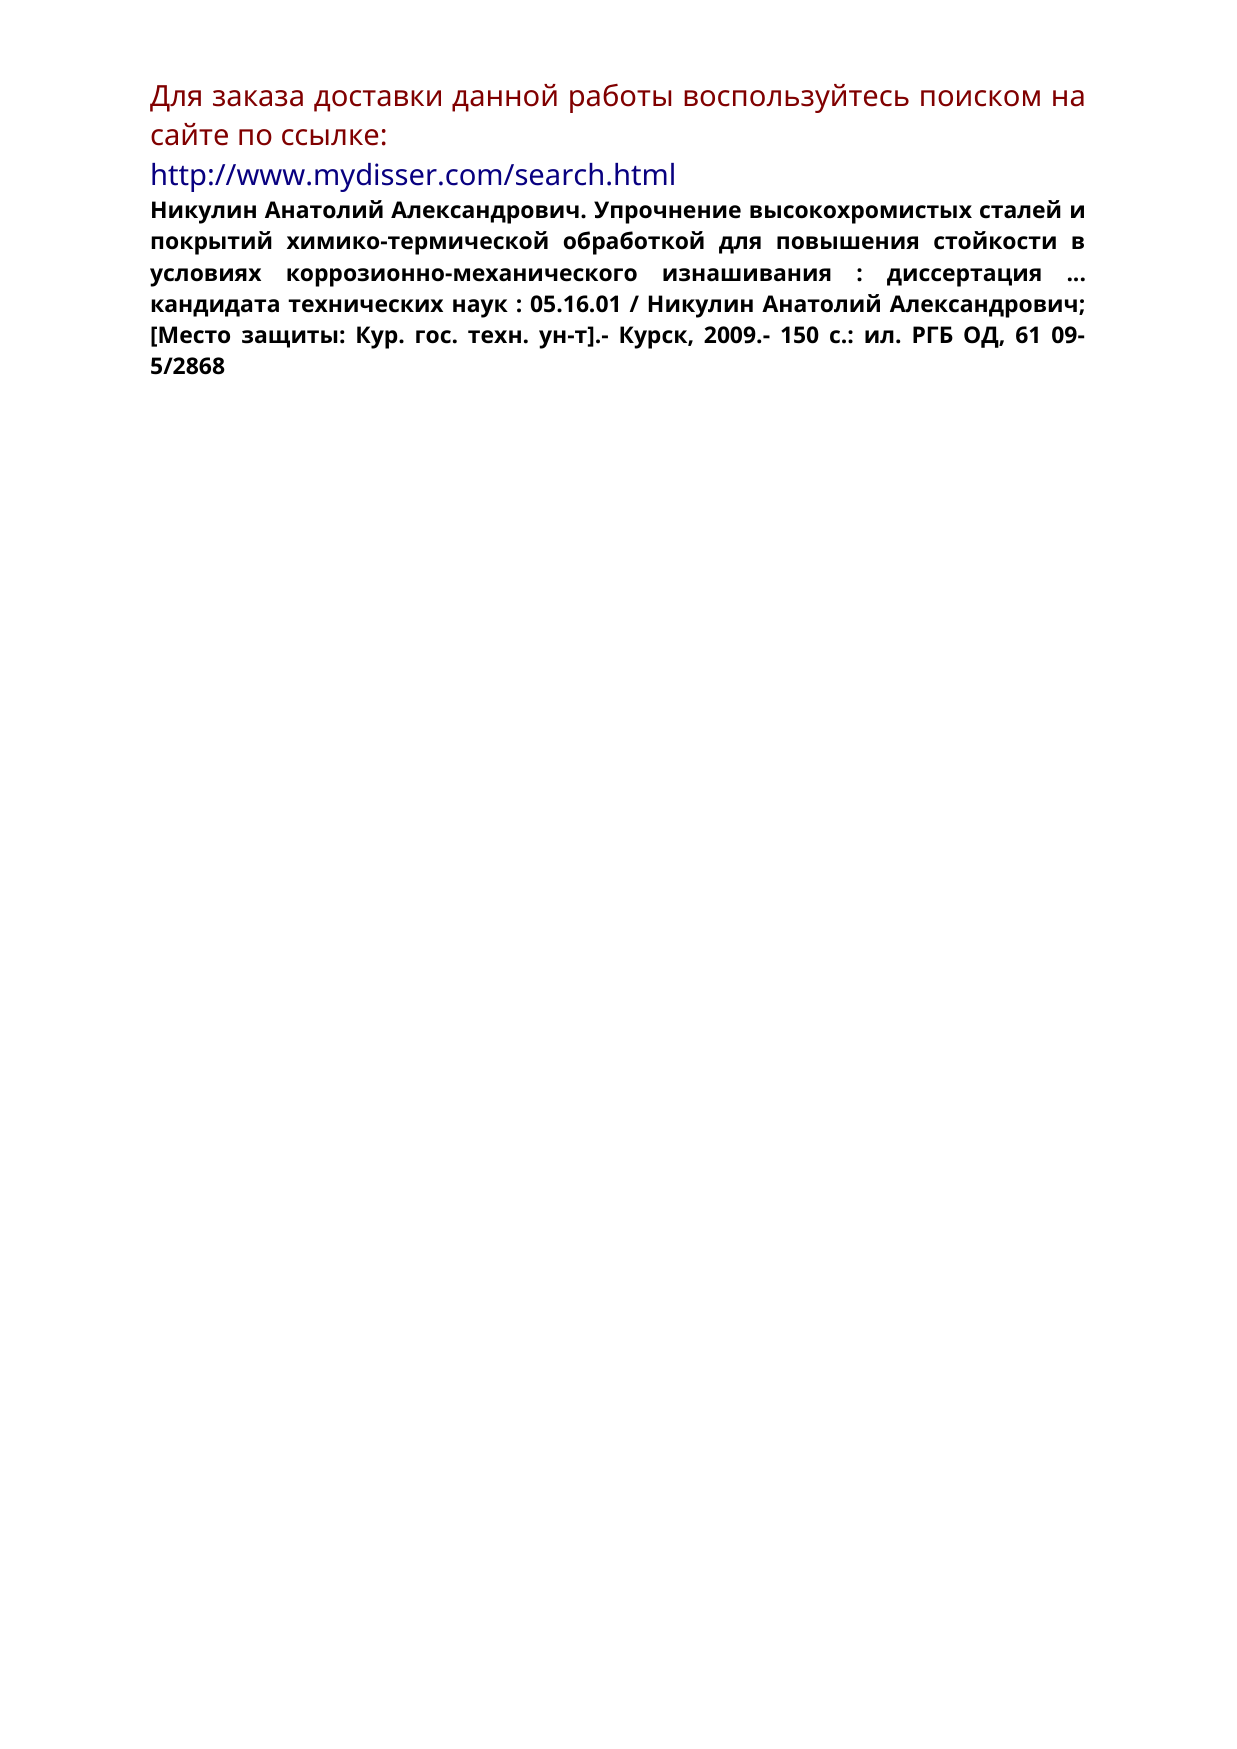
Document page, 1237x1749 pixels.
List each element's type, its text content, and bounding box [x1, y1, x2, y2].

text Никулин Анатолий Александрович. Упрочнение высокохромистых сталей и покрытий химико-термической обработкой для повышения стойкости в условиях коррозионно-механического изнашивания : диссертация ... кандидата технических наук : 05.16.01 / Никулин Анатолий Александрович; [Место защиты: Кур. гос. техн. ун-т].- Курск, 2009.- 150 с.: ил. РГБ ОД, 61 09-5/2868 [150, 194, 1086, 382]
